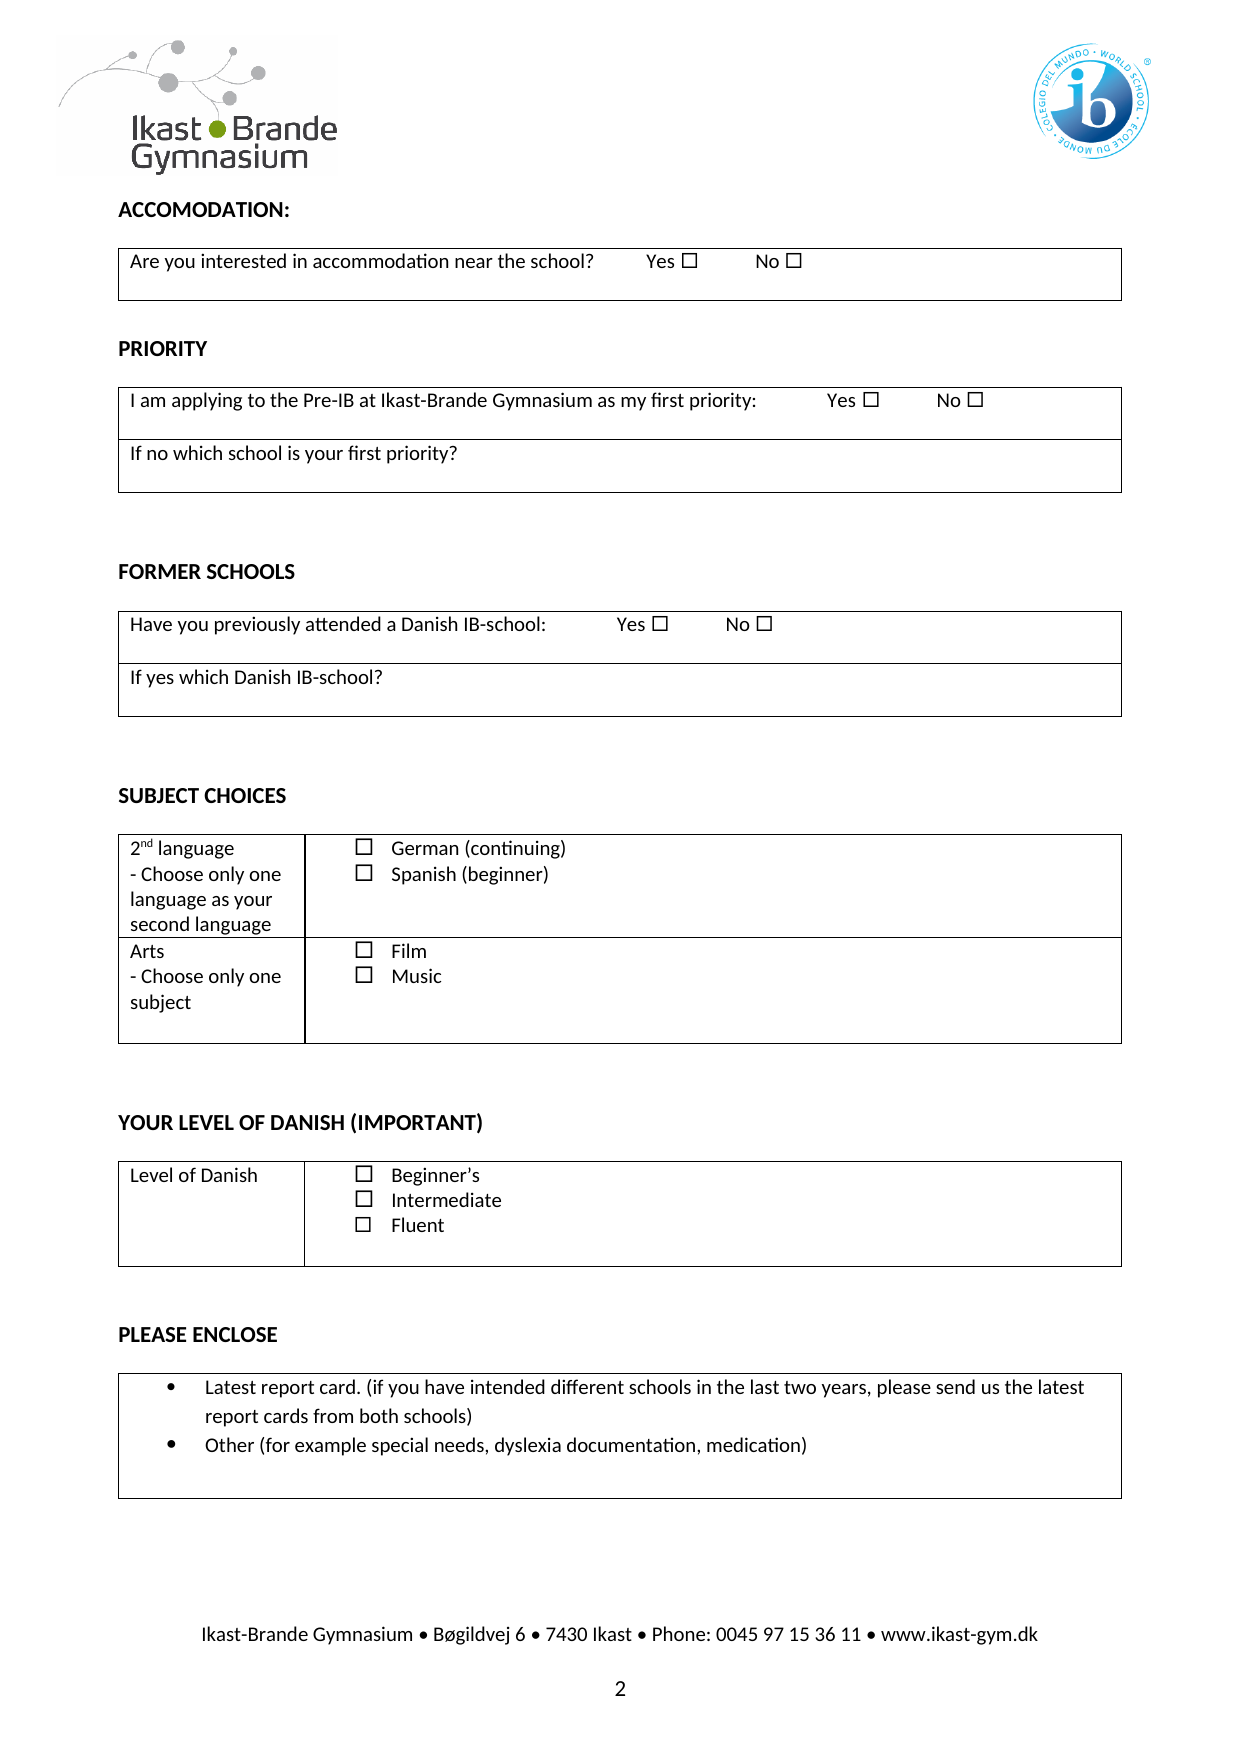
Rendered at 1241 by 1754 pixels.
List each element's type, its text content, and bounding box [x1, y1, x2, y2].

table_header Have you previously attended a Danish IB-school: Yes No [119, 612, 1121, 663]
table_header German (continuing) Spanish (beginner) [306, 835, 1121, 937]
table_cell Arts - Choose only one subject [119, 938, 304, 1042]
table_cell If yes which Danish IB-school? [119, 664, 1121, 716]
text PLEASE ENCLOSE [118, 1320, 1122, 1348]
text YOUR LEVEL OF DANISH (important) [118, 1044, 1122, 1136]
picture [56, 35, 338, 176]
table_cell Film Music [306, 938, 1121, 1042]
table_header Are you interested in accommodation near the school? Yes No [119, 249, 1121, 300]
text SUBJECT CHOICES [118, 717, 1122, 809]
table_header Level of Danish [119, 1162, 304, 1266]
text ACCOMODATION: [118, 162, 1122, 223]
table_header Latest report card. (if you have intended different schools in the last two years, please send us the latest report cards from both schools) Other (for example special needs, dyslexia documentation, medication) [119, 1374, 1121, 1497]
table_header Beginner’s Intermediate Fluent [305, 1162, 1121, 1266]
picture [1028, 41, 1152, 161]
text PRIORITY [118, 301, 1122, 362]
text FORMER SCHOOLS [118, 493, 1122, 586]
table_header I am applying to the Pre-IB at Ikast-Brande Gymnasium as my first priority: Yes No [119, 388, 1121, 439]
table_cell If no which school is your first priority? [119, 440, 1121, 492]
table_header 2nd language - Choose only one language as your second language [119, 835, 304, 937]
